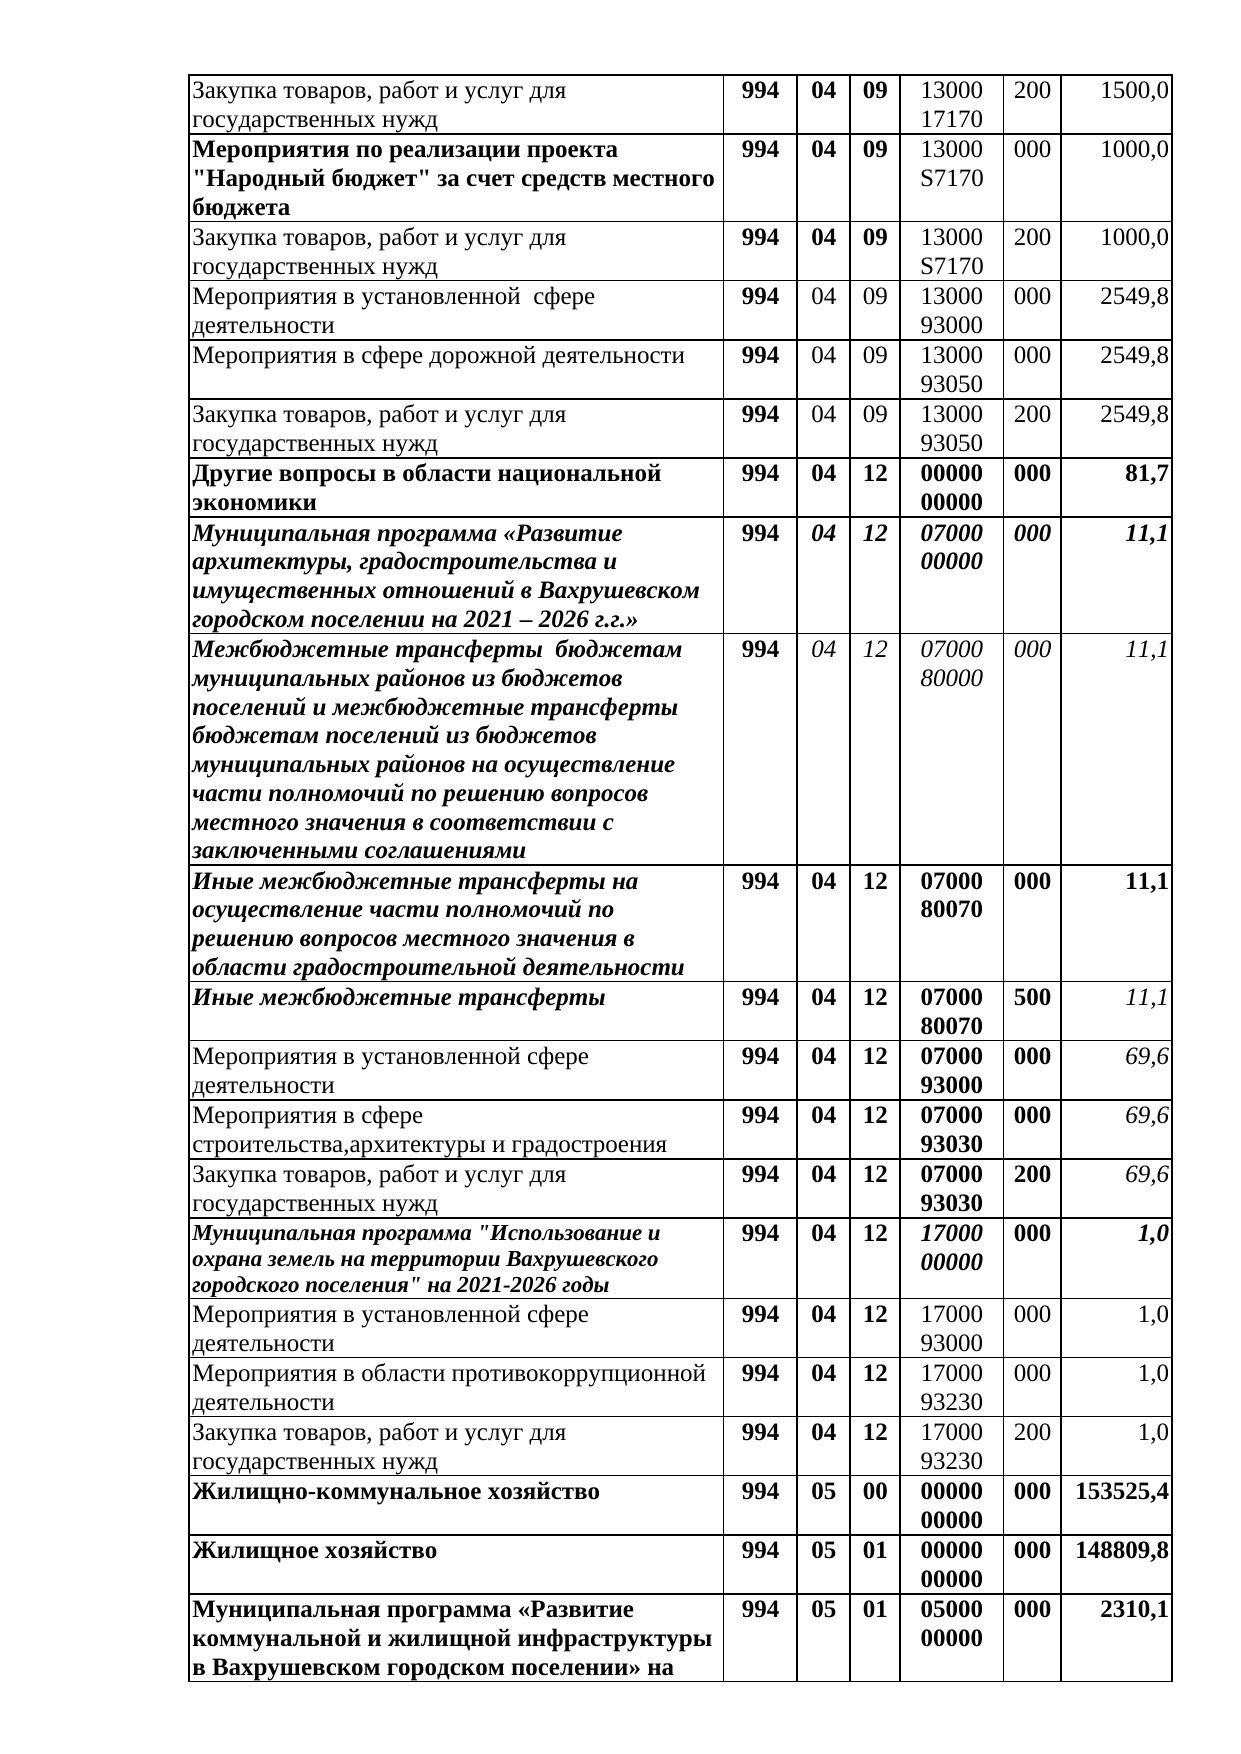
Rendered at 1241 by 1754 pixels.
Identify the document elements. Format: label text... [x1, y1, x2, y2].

table_cell 69,6 [1062, 1160, 1171, 1217]
table_cell 17000 93000 [901, 1299, 1003, 1357]
table_cell 000 [1004, 135, 1060, 221]
table_cell 1000,0 [1062, 135, 1171, 221]
table_cell 000 [1004, 518, 1060, 633]
table_cell 11,1 [1062, 634, 1171, 864]
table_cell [190, 222, 723, 280]
table_cell 12 [851, 866, 899, 981]
table_cell 09 [851, 135, 899, 221]
table_cell 81,7 [1062, 459, 1171, 516]
table_cell 04 [798, 518, 849, 633]
table_cell 994 [724, 1595, 796, 1681]
table_cell 07000 00000 [901, 518, 1003, 633]
table_cell Межбюджетные трансферты бюджетам муниципальных районов из бюджетов поселений и межбюджетные трансферты бюджетам поселений из бюджетов муниципальных районов на осуществление части полномочий по решению вопросов местного значения в соответствии с заключенными соглашениями [190, 634, 723, 864]
table_cell 1500,0 [1062, 76, 1171, 133]
table_cell 04 [798, 400, 849, 457]
table_cell Мероприятия в области противокоррупционной деятельности [190, 1358, 723, 1416]
table_cell 12 [851, 1160, 899, 1217]
table_cell 13000 93000 [901, 281, 1003, 339]
table_cell 994 [724, 1358, 796, 1416]
table_cell 05 [798, 1476, 849, 1534]
table_cell 05000 00000 [901, 1595, 1003, 1681]
table_cell 00000 00000 [901, 1476, 1003, 1534]
table_cell Иные межбюджетные трансферты [190, 982, 723, 1040]
table_cell 994 [724, 518, 796, 633]
table_cell 12 [851, 1358, 899, 1416]
table_cell 000 [1004, 1299, 1060, 1357]
table_cell 12 [851, 1299, 899, 1357]
table_cell Мероприятия в сфере строительства,архитектуры и градостроения [190, 1101, 723, 1158]
table_cell Закупка товаров, работ и услуг для государственных нужд [190, 1160, 723, 1217]
table_cell 13000 17170 [901, 76, 1003, 133]
table_cell 12 [851, 1101, 899, 1158]
table_cell 994 [724, 341, 796, 398]
table_cell 000 [1004, 634, 1060, 864]
table_cell 000 [1004, 866, 1060, 981]
table_cell 07000 80000 [901, 634, 1003, 864]
table_cell 994 [724, 982, 796, 1040]
table_cell 994 [724, 281, 796, 339]
table_cell Мероприятия в установленной сфере деятельности [190, 1299, 723, 1357]
table_cell 11,1 [1062, 982, 1171, 1040]
table_cell 000 [1004, 1041, 1060, 1099]
table_cell 994 [724, 634, 796, 864]
table_cell 2549,8 [1062, 341, 1171, 398]
table_cell 13000 93050 [901, 400, 1003, 457]
table_cell 200 [1004, 1160, 1060, 1217]
table_cell 2310,1 [1062, 1595, 1171, 1681]
table_cell 000 [1004, 459, 1060, 516]
table_cell 000 [1004, 1358, 1060, 1416]
table_cell 09 [851, 281, 899, 339]
table_cell 04 [798, 1101, 849, 1158]
table_cell Муниципальная программа «Развитие архитектуры, градостроительства и имущественных отношений в Вахрушевском городском поселении на 2021 – 2026 г.г.» [190, 518, 723, 633]
table_cell 2549,8 [1062, 400, 1171, 457]
table_cell 1,0 [1062, 1417, 1171, 1475]
table_cell 200 [1004, 400, 1060, 457]
table_cell 148809,8 [1062, 1536, 1171, 1593]
table_cell 07000 93000 [901, 1041, 1003, 1099]
table_cell 11,1 [1062, 866, 1171, 981]
table_cell Мероприятия в установленной сфере деятельности [190, 281, 723, 339]
table_cell 04 [798, 1299, 849, 1357]
table_cell Муниципальная программа "Использование и охрана земель на территории Вахрушевского городского поселения" на 2021-2026 годы [190, 1219, 723, 1298]
table_cell 500 [1004, 982, 1060, 1040]
table_cell 994 [724, 135, 796, 221]
table_cell 000 [1004, 341, 1060, 398]
table_cell 13000 S7170 [901, 222, 1003, 280]
table_cell 00000 00000 [901, 459, 1003, 516]
table_cell Мероприятия в установленной сфере деятельности [190, 1041, 723, 1099]
table_cell 000 [1004, 1219, 1060, 1298]
table_cell 994 [724, 1219, 796, 1298]
table_cell 17000 00000 [901, 1219, 1003, 1298]
table_cell 2549,8 [1062, 281, 1171, 339]
table_cell 200 [1004, 222, 1060, 280]
table_cell 01 [851, 1595, 899, 1681]
table_cell Мероприятия в сфере дорожной деятельности [190, 341, 723, 398]
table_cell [190, 1595, 723, 1681]
table_cell 11,1 [1062, 518, 1171, 633]
table_cell 07000 93030 [901, 1101, 1003, 1158]
table_cell 994 [724, 459, 796, 516]
table_cell 04 [798, 1417, 849, 1475]
table_cell 994 [724, 400, 796, 457]
table_cell 00000 00000 [901, 1536, 1003, 1593]
table_cell 04 [798, 1160, 849, 1217]
table_cell 04 [798, 634, 849, 864]
table_cell 1,0 [1062, 1219, 1171, 1298]
table_cell Жилищно-коммунальное хозяйство [190, 1476, 723, 1534]
table_cell 000 [1004, 1536, 1060, 1593]
table_cell 12 [851, 982, 899, 1040]
table_cell 153525,4 [1062, 1476, 1171, 1534]
table_cell 04 [798, 76, 849, 133]
table_cell 04 [798, 1358, 849, 1416]
table_cell 13000 S7170 [901, 135, 1003, 221]
table_cell 09 [851, 400, 899, 457]
table_cell 994 [724, 866, 796, 981]
table_cell 000 [1004, 1595, 1060, 1681]
table_cell 200 [1004, 1417, 1060, 1475]
table_cell 04 [798, 135, 849, 221]
table_cell Закупка товаров, работ и услуг для государственных нужд [190, 1417, 723, 1475]
table_cell 07000 80070 [901, 866, 1003, 981]
table_cell 994 [724, 1476, 796, 1534]
table_cell 04 [798, 222, 849, 280]
table_cell 17000 93230 [901, 1358, 1003, 1416]
table_cell 12 [851, 1041, 899, 1099]
table_cell 000 [1004, 281, 1060, 339]
table_cell 07000 80070 [901, 982, 1003, 1040]
table_cell 994 [724, 1160, 796, 1217]
table_cell 69,6 [1062, 1101, 1171, 1158]
table_cell 12 [851, 634, 899, 864]
table_cell 05 [798, 1536, 849, 1593]
table_cell 12 [851, 1417, 899, 1475]
table_cell 994 [724, 1299, 796, 1357]
table_cell 000 [1004, 1101, 1060, 1158]
table_cell 01 [851, 1536, 899, 1593]
table_cell 04 [798, 1041, 849, 1099]
table_cell 00 [851, 1476, 899, 1534]
table_cell 69,6 [1062, 1041, 1171, 1099]
table_cell Другие вопросы в области национальной экономики [190, 459, 723, 516]
table_cell 04 [798, 866, 849, 981]
table_cell 994 [724, 1041, 796, 1099]
table_cell 09 [851, 222, 899, 280]
table_cell 994 [724, 1536, 796, 1593]
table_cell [190, 76, 723, 133]
table_cell 1,0 [1062, 1358, 1171, 1416]
table_cell 994 [724, 1101, 796, 1158]
table_cell 04 [798, 341, 849, 398]
table_cell 13000 93050 [901, 341, 1003, 398]
table_cell 000 [1004, 1476, 1060, 1534]
table_cell Закупка товаров, работ и услуг для государственных нужд [190, 400, 723, 457]
table_cell 994 [724, 76, 796, 133]
table_cell Мероприятия по реализации проекта "Народный бюджет" за счет средств местного бюджета [190, 135, 723, 221]
table_cell 07000 93030 [901, 1160, 1003, 1217]
table_cell 04 [798, 281, 849, 339]
table_cell 09 [851, 341, 899, 398]
table_cell 12 [851, 1219, 899, 1298]
table_cell 994 [724, 1417, 796, 1475]
table_cell Иные межбюджетные трансферты на осуществление части полномочий по решению вопросов местного значения в области градостроительной деятельности [190, 866, 723, 981]
table_cell 1,0 [1062, 1299, 1171, 1357]
table_cell 200 [1004, 76, 1060, 133]
table_cell 12 [851, 518, 899, 633]
table_cell 04 [798, 1219, 849, 1298]
table_cell 994 [724, 222, 796, 280]
table_cell Жилищное хозяйство [190, 1536, 723, 1593]
table_cell 04 [798, 982, 849, 1040]
table_cell 04 [798, 459, 849, 516]
table_cell 1000,0 [1062, 222, 1171, 280]
table_cell 17000 93230 [901, 1417, 1003, 1475]
table_cell 09 [851, 76, 899, 133]
table_cell 05 [798, 1595, 849, 1681]
table_cell 12 [851, 459, 899, 516]
